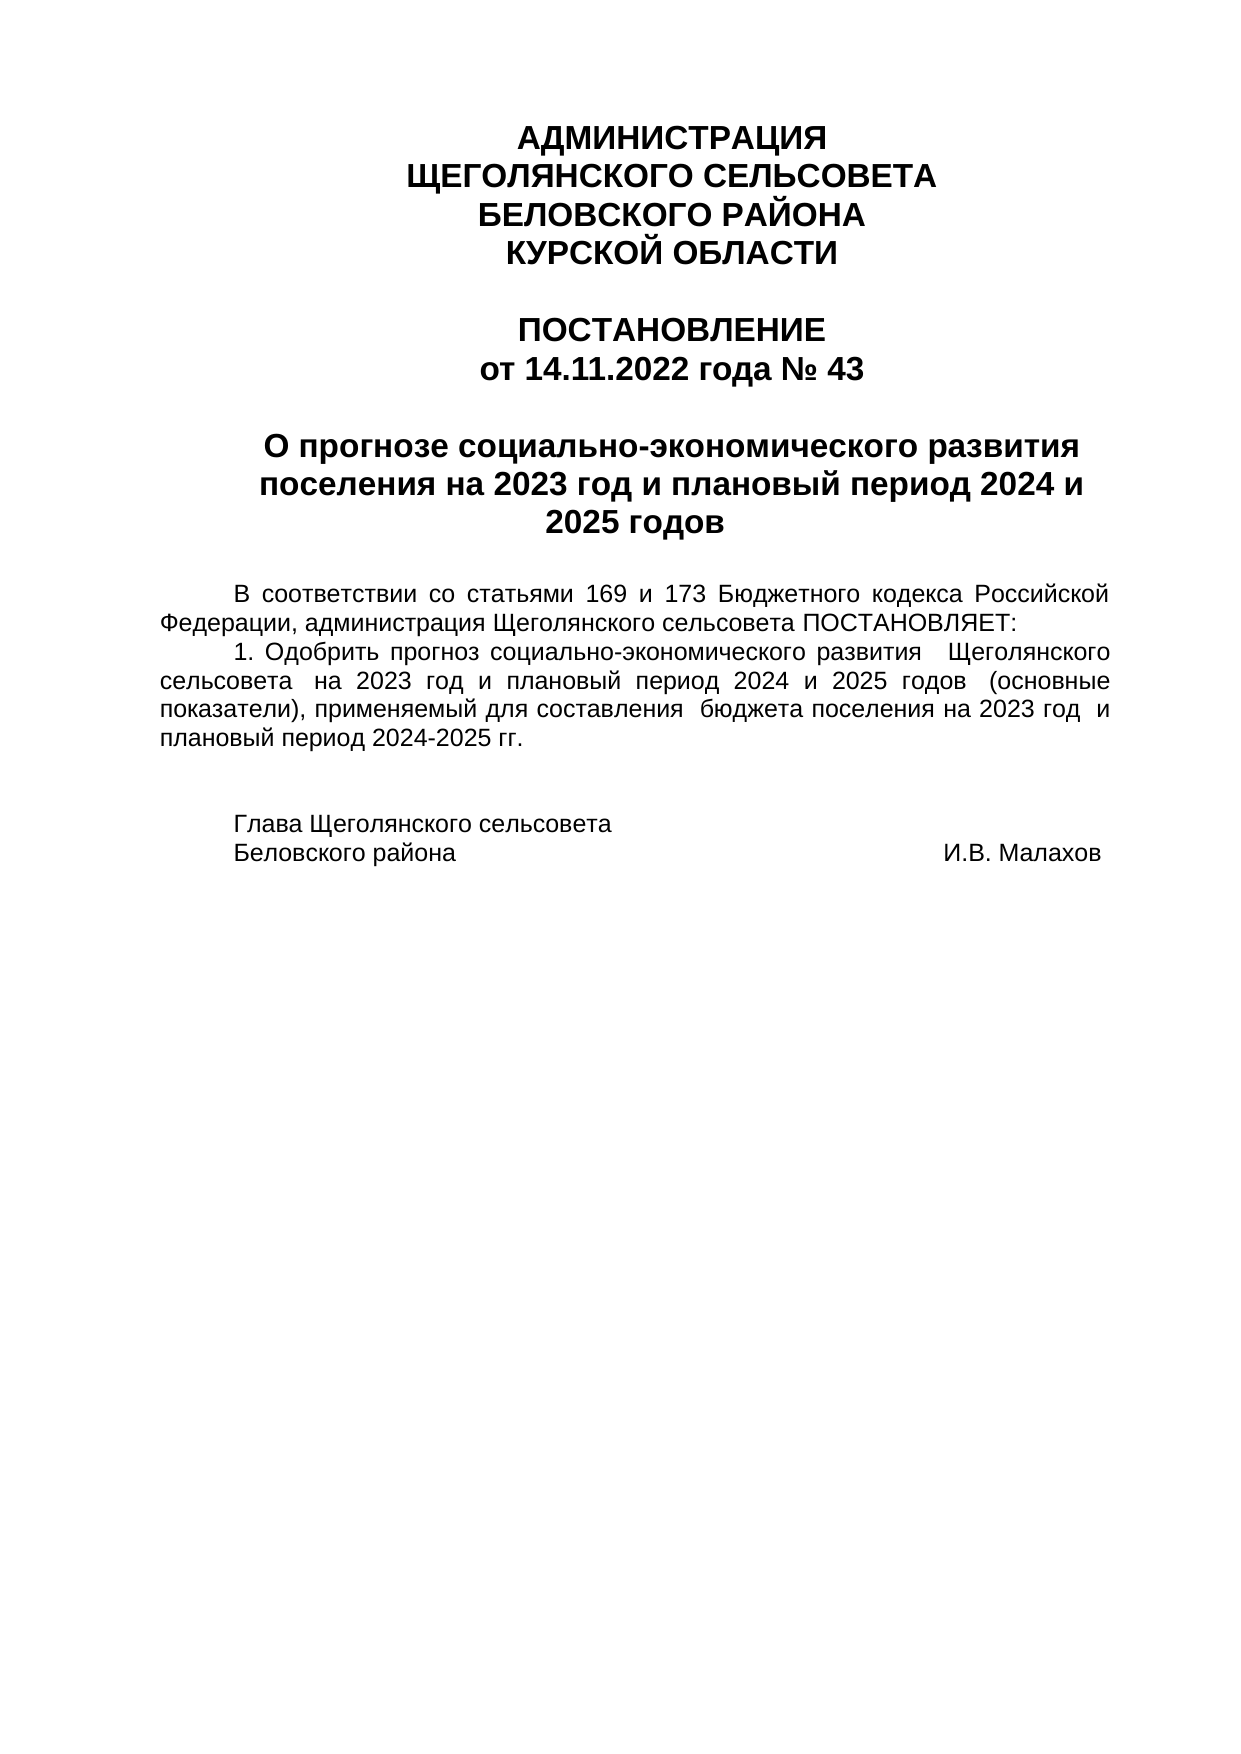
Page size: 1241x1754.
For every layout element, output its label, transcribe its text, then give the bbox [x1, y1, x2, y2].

text БЕЛОВСКОГО РАЙОНА [159, 195, 1110, 233]
text 1. Одобрить прогноз социально-экономического развития Щеголянского сельсовета на 2023 год и плановый период 2024 и 2025 годов (основные показатели), применяемый для составления бюджета поселения на 2023 год и плановый период 2024-2025 гг. [159, 637, 1110, 752]
text О прогнозе социально-экономического развития [159, 426, 1110, 464]
text КУРСКОЙ ОБЛАСТИ [159, 233, 1110, 272]
text Беловского района И.В. Малахов [159, 838, 1110, 867]
text поселения на 2023 год и плановый период 2024 и 2025 годов [159, 464, 1110, 541]
text АДМИНИСТРАЦИЯ [159, 118, 1110, 157]
text ЩЕГОЛЯНСКОГО СЕЛЬСОВЕТА [159, 157, 1110, 195]
text от 14.11.2022 года № 43 [159, 349, 1110, 387]
text В соответствии со статьями 169 и 173 Бюджетного кодекса Российской Федерации, администрация Щеголянского сельсовета ПОСТАНОВЛЯЕТ: [159, 579, 1110, 637]
text Глава Щеголянского сельсовета [159, 809, 1110, 838]
text ПОСТАНОВЛЕНИЕ [159, 310, 1110, 349]
